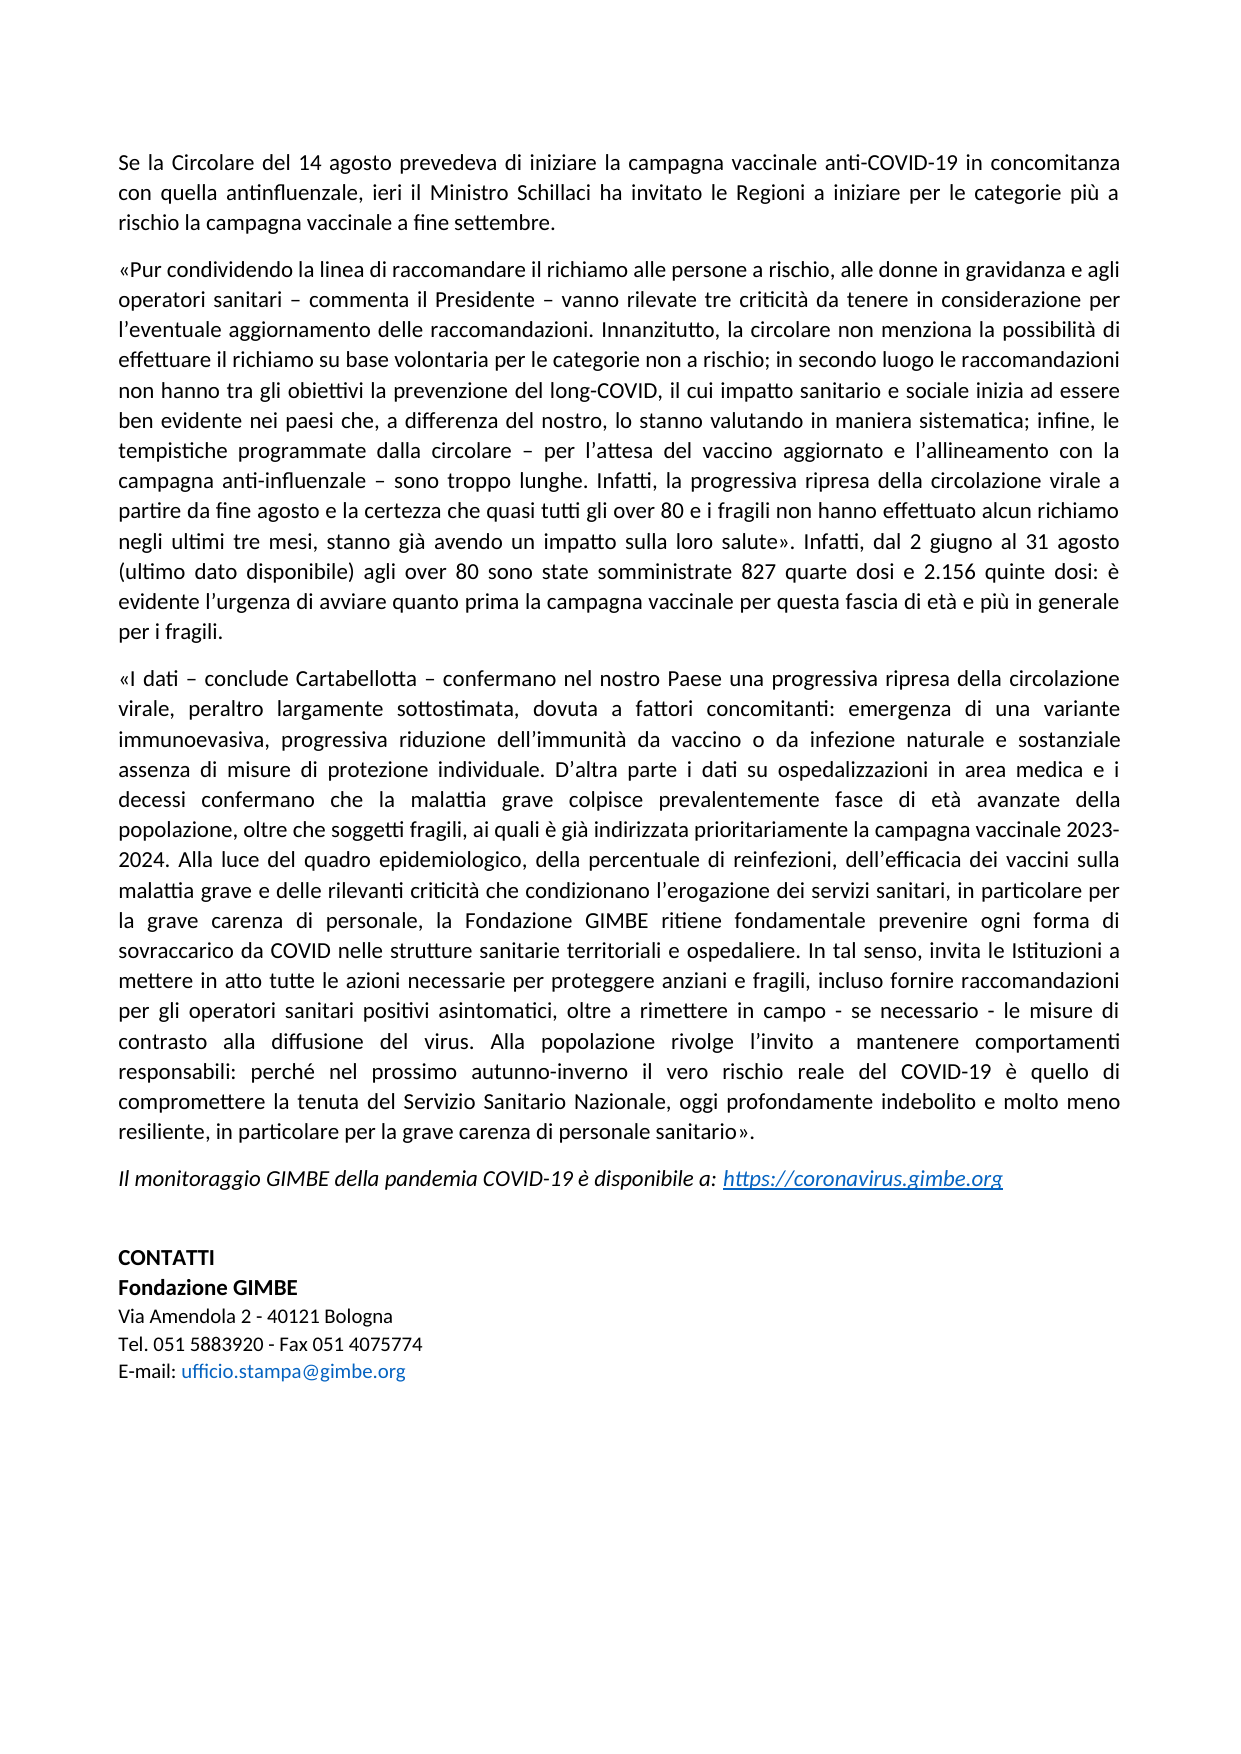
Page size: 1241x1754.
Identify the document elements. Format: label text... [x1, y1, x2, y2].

text «Pur condividendo la linea di raccomandare il richiamo alle persone a rischio, alle donne in gravidanza e agli operatori sanitari – commenta il Presidente – vanno rilevate tre criticità da tenere in considerazione per l’eventuale aggiornamento delle raccomandazioni. Innanzitutto, la circolare non menziona la possibilità di effettuare il richiamo su base volontaria per le categorie non a rischio; in secondo luogo le raccomandazioni non hanno tra gli obiettivi la prevenzione del long-COVID, il cui impatto sanitario e sociale inizia ad essere ben evidente nei paesi che, a differenza del nostro, lo stanno valutando in maniera sistematica; infine, le tempistiche programmate dalla circolare – per l’attesa del vaccino aggiornato e l’allineamento con la campagna anti-influenzale – sono troppo lunghe. Infatti, la progressiva ripresa della circolazione virale a partire da fine agosto e la certezza che quasi tutti gli over 80 e i fragili non hanno effettuato alcun richiamo negli ultimi tre mesi, stanno già avendo un impatto sulla loro salute». Infatti, dal 2 giugno al 31 agosto (ultimo dato disponibile) agli over 80 sono state somministrate 827 quarte dosi e 2.156 quinte dosi: è evidente l’urgenza di avviare quanto prima la campagna vaccinale per questa fascia di età e più in generale per i fragili. [118, 255, 1122, 645]
text «I dati – conclude Cartabellotta – confermano nel nostro Paese una progressiva ripresa della circolazione virale, peraltro largamente sottostimata, dovuta a fattori concomitanti: emergenza di una variante immunoevasiva, progressiva riduzione dell’immunità da vaccino o da infezione naturale e sostanziale assenza di misure di protezione individuale. D’altra parte i dati su ospedalizzazioni in area medica e i decessi confermano che la malattia grave colpisce prevalentemente fasce di età avanzate della popolazione, oltre che soggetti fragili, ai quali è già indirizzata prioritariamente la campagna vaccinale 2023-2024. Alla luce del quadro epidemiologico, della percentuale di reinfezioni, dell’efficacia dei vaccini sulla malattia grave e delle rilevanti criticità che condizionano l’erogazione dei servizi sanitari, in particolare per la grave carenza di personale, la Fondazione GIMBE ritiene fondamentale prevenire ogni forma di sovraccarico da COVID nelle strutture sanitarie territoriali e ospedaliere. In tal senso, invita le Istituzioni a mettere in atto tutte le azioni necessarie per proteggere anziani e fragili, incluso fornire raccomandazioni per gli operatori sanitari positivi asintomatici, oltre a rimettere in campo - se necessario - le misure di contrasto alla diffusione del virus. Alla popolazione rivolge l’invito a mantenere comportamenti responsabili: perché nel prossimo autunno-inverno il vero rischio reale del COVID-19 è quello di compromettere la tenuta del Servizio Sanitario Nazionale, oggi profondamente indebolito e molto meno resiliente, in particolare per la grave carenza di personale sanitario». [118, 664, 1122, 1145]
text Il monitoraggio GIMBE della pandemia COVID-19 è disponibile a: https://coronavirus.gimbe.org [118, 1164, 1122, 1192]
text Se la Circolare del 14 agosto prevedeva di iniziare la campagna vaccinale anti-COVID-19 in concomitanza con quella antinfluenzale, ieri il Ministro Schillaci ha invitato le Regioni a iniziare per le categorie più a rischio la campagna vaccinale a fine settembre. [118, 148, 1122, 236]
text CONTATTI Fondazione GIMBE Via Amendola 2 - 40121 Bologna Tel. 051 5883920 - Fax 051 4075774 E-mail: ufficio.stampa@gimbe.org [118, 1243, 1122, 1384]
